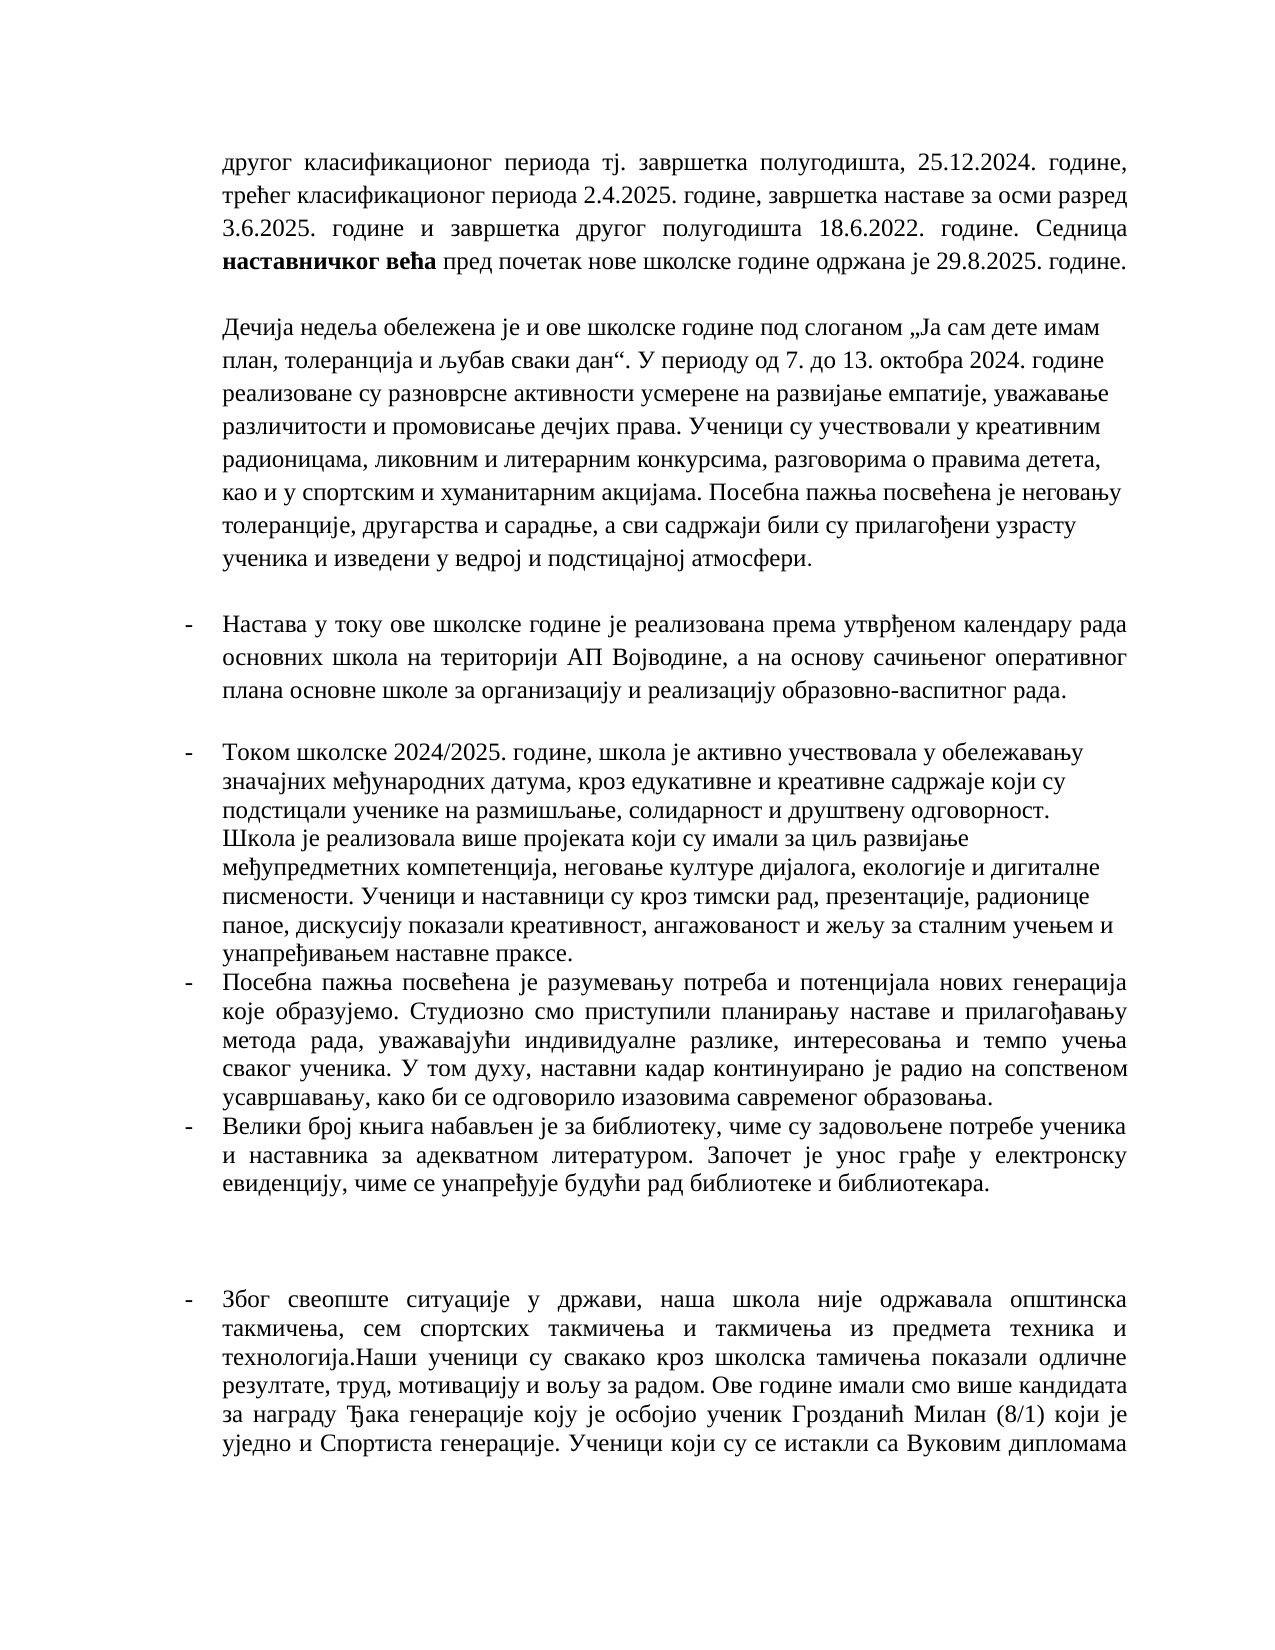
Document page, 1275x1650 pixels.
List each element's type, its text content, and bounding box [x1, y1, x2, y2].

list Током школске 2024/2025. године, школа је активно учествовала у обележавању значајних међународних датума, кроз едукативне и креативне садржаје који су подстицали ученике на размишљање, солидарност и друштвену одговорност. Школа је реализовала више пројеката који су имали за циљ развијање међупредметних компетенција, неговање културе дијалога, екологије и дигиталне писмености. Ученици и наставници су кроз тимски рад, презентације, радионице паное, дискусију показали креативност, ангажованост и жељу за сталним учењем и унапређивањем наставне праксе. [184, 737, 1128, 967]
list Дечија недеља обележена је и ове школске године под слоганом „Ја сам дете имам план, толеранција и љубав сваки дан“. У периоду од 7. до 13. октобра 2024. године реализоване су разноврсне активности усмерене на развијање емпатије, уважавање различитости и промовисање дечјих права. Ученици су учествовали у креативним радионицама, ликовним и литерарним конкурсима, разговорима о правима детета, као и у спортским и хуманитарним акцијама. Посебна пажња посвећена је неговању толеранције, другарства и сарадње, а сви садржаји били су прилагођени узрасту ученика и изведени у ведрој и подстицајној атмосфери. [222, 312, 1128, 573]
list Настава у току ове школске године је реализована према утврђеном календару рада основних школа на територији АП Војводине, а на основу сачињеног оперативног плана основне школе за организацију и реализацију образовно-васпитног рада. [184, 609, 1128, 704]
list Велики број књига набављен је за библиотеку, чиме су задовољене потребе ученика и наставника за адекватном литературом. Започет је унос грађе у електронску евиденцију, чиме се унапређује будући рад библиотеке и библиотекара. [184, 1169, 1128, 1256]
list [184, 147, 1128, 275]
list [184, 1343, 1128, 1486]
list Посебна пажња посвећена је разумевању потреба и потенцијала нових генерација које образујемо. Студиозно смо приступили планирању наставе и прилагођавању метода рада, уважавајући индивидуалне разлике, интересовања и темпо учења сваког ученика. У том духу, наставни кадар континуирано је радио на сопственом усавршавању, како би се одговорило изазовима савременог образовања. [184, 996, 1128, 1140]
